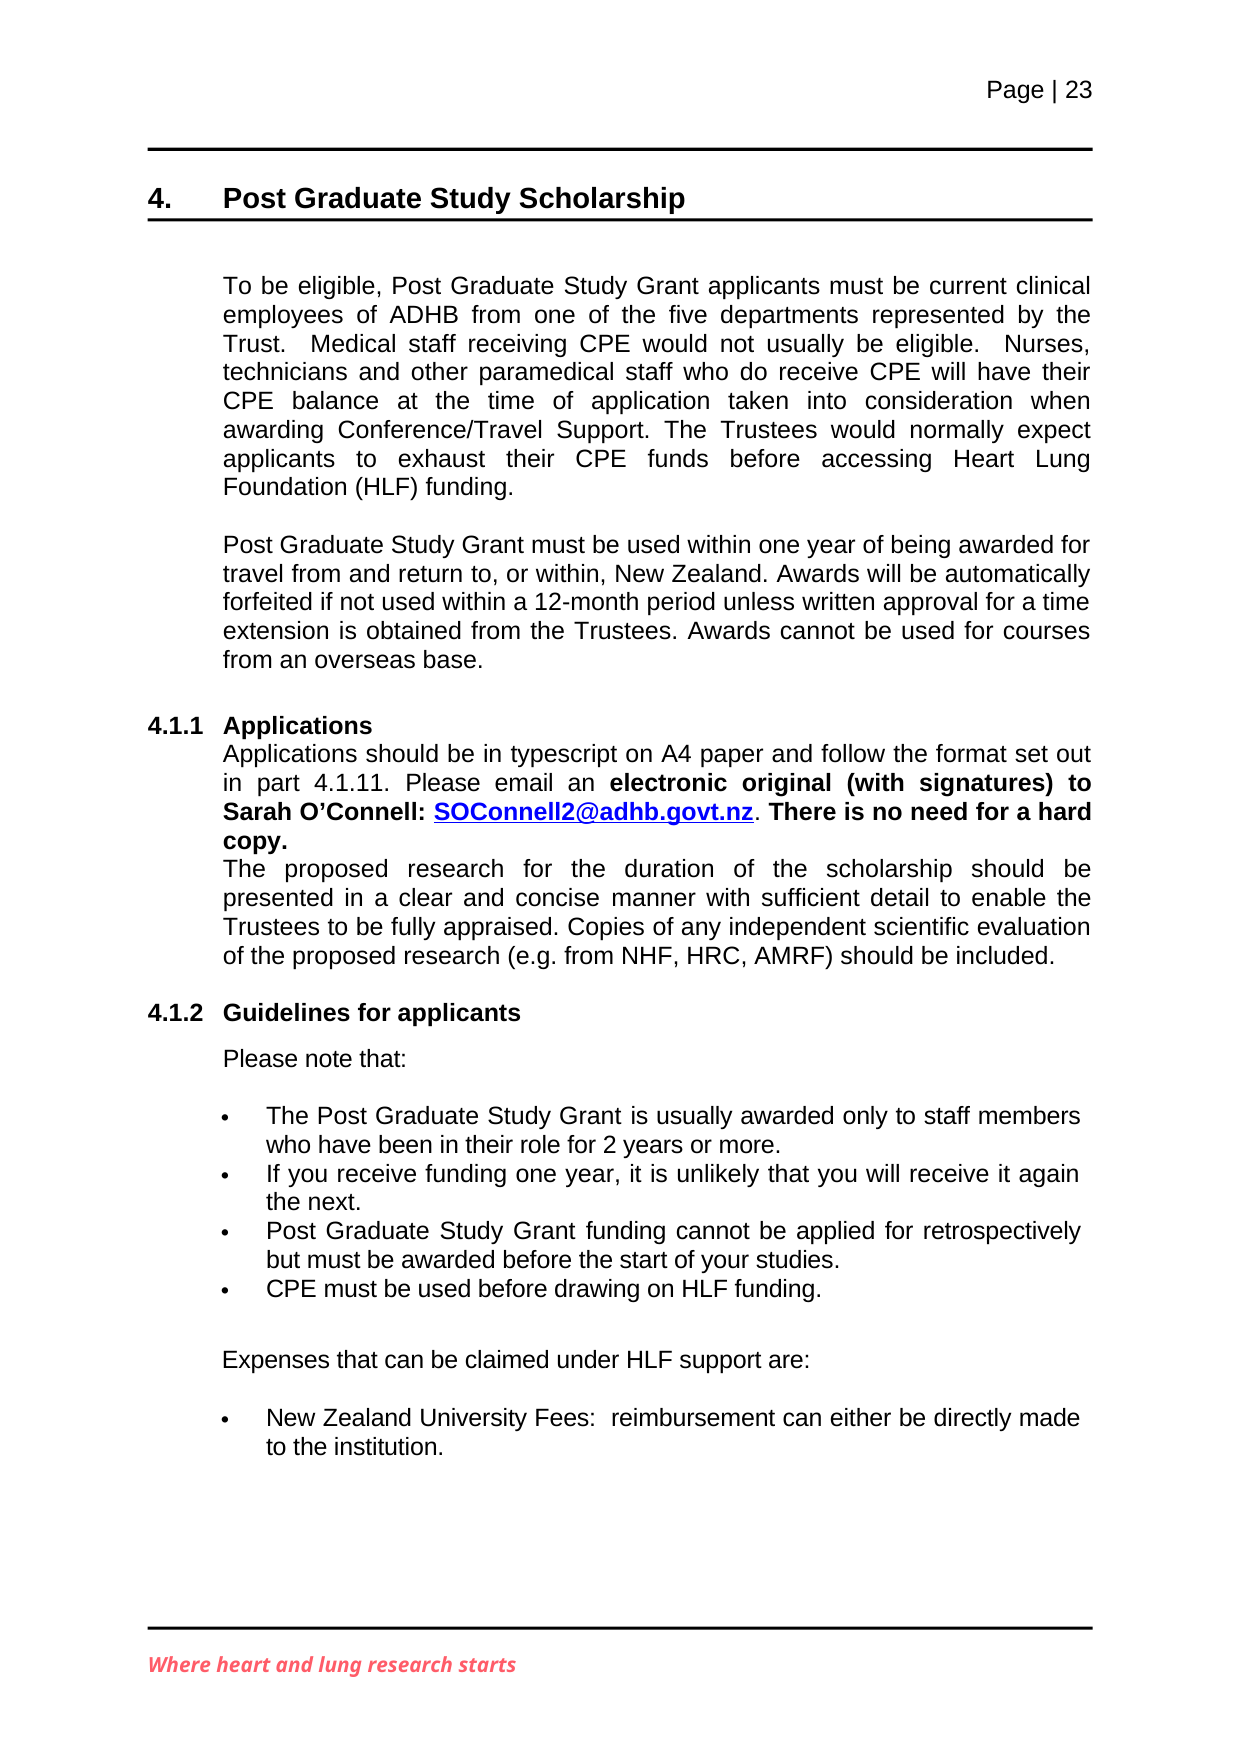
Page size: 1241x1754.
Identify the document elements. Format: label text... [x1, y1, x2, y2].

list New Zealand University Fees: reimbursement can either be directly made to the institution. [222, 1403, 1081, 1460]
text To be eligible, Post Graduate Study Grant applicants must be current clinical employees of ADHB from one of the five departments represented by the Trust. Medical staff receiving CPE would not usually be eligible. Nurses, technicians and other paramedical staff who do receive CPE will have their CPE balance at the time of application taken into consideration when awarding Conference/Travel Support. The Trustees would normally expect applicants to exhaust their CPE funds before accessing Heart Lung Foundation (HLF) funding. [223, 271, 1092, 501]
text Please note that: [223, 1043, 1081, 1072]
text Applications should be in typescript on A4 paper and follow the format set out in part 4.1.11. Please email an electronic original (with signatures) to Sarah O’Connell: SOConnell2@adhb.govt.nz. There is no need for a hard copy. [223, 739, 1092, 854]
subtitle 4.1.1 Applications [148, 711, 1092, 739]
subtitle 4.1.2 Guidelines for applicants [148, 998, 1092, 1027]
text The proposed research for the duration of the scholarship should be presented in a clear and concise manner with sufficient detail to enable the Trustees to be fully appraised. Copies of any independent scientific evaluation of the proposed research (e.g. from NHF, HRC, AMRF) should be included. [223, 854, 1092, 969]
text Post Graduate Study Grant must be used within one year of being awarded for travel from and return to, or within, New Zealand. Awards will be automatically forfeited if not used within a 12-month period unless written approval for a time extension is obtained from the Trustees. Awards cannot be used for courses from an overseas base. [223, 530, 1092, 673]
list Post Graduate Study Grant funding cannot be applied for retrospectively but must be awarded before the start of your studies. [222, 1216, 1081, 1273]
text 4. Post Graduate Study Scholarship [148, 181, 1092, 214]
list CPE must be used before drawing on HLF funding. [222, 1273, 1081, 1302]
list If you receive funding one year, it is unlikely that you will receive it again the next. [222, 1158, 1081, 1216]
text Expenses that can be claimed under HLF support are: [222, 1345, 1092, 1374]
list The Post Graduate Study Grant is usually awarded only to staff members who have been in their role for 2 years or more. [222, 1101, 1081, 1158]
